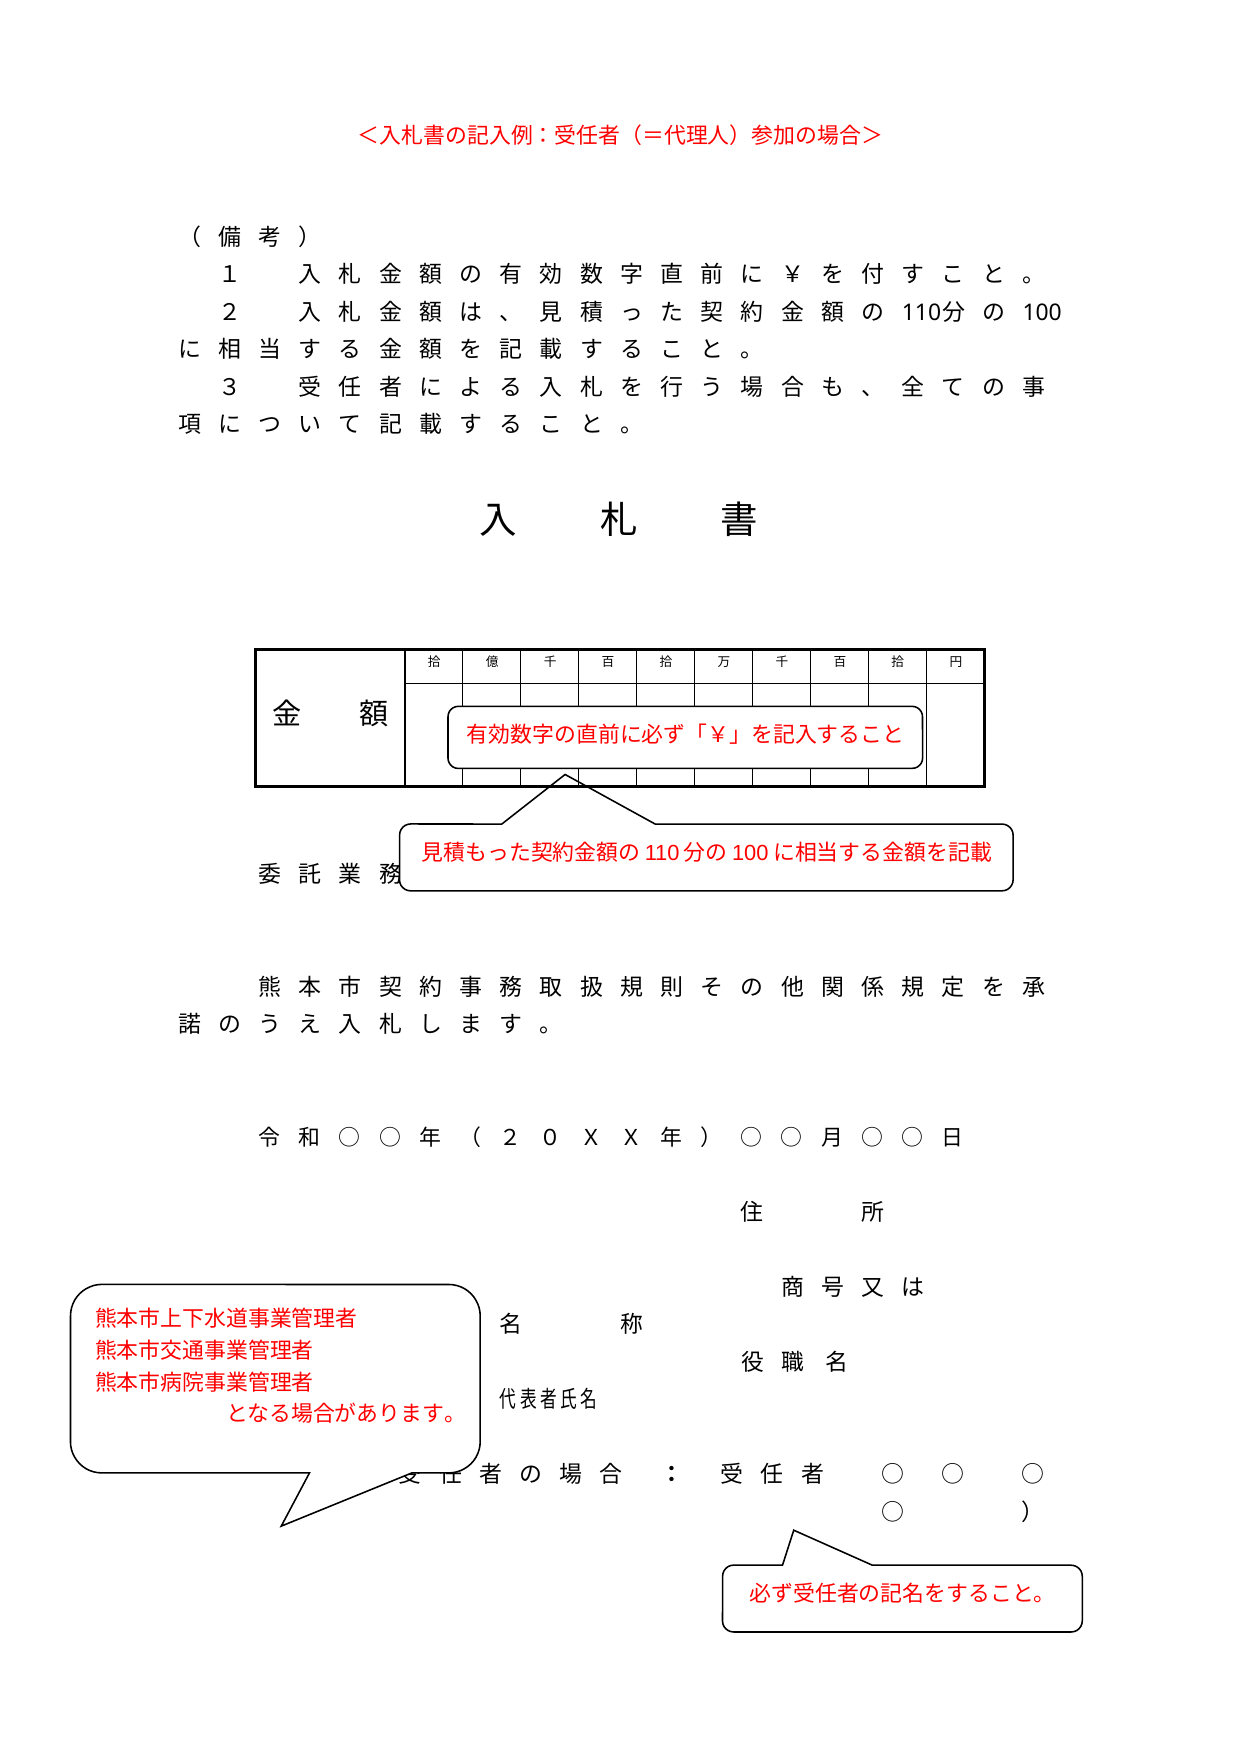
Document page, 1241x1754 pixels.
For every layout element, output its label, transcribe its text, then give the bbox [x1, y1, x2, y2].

text 役職名 [481, 1342, 1062, 1379]
table_cell [463, 684, 520, 705]
table_cell [753, 770, 810, 785]
table_cell [695, 770, 752, 785]
text 令和○○年（２０ＸＸ年）○○月○○日 [178, 1117, 1062, 1154]
text 商号又は [178, 1267, 1062, 1304]
text 委託業務名 [1006, 854, 1062, 892]
table_cell [637, 770, 694, 785]
table_cell [927, 684, 983, 785]
table_cell [521, 770, 578, 785]
text （備考） [178, 217, 1062, 254]
text 名 称 [479, 1304, 1062, 1342]
table_cell [579, 684, 636, 705]
table_header 百 [811, 651, 868, 683]
table_header 億 [463, 651, 520, 683]
table_cell [406, 684, 462, 785]
table_header 千 [521, 651, 578, 683]
table_cell [811, 684, 868, 705]
text 入 札 書 [178, 479, 1062, 554]
text ２ 入札金額は、見積った契約金額の110分の100に相当する金額を記載すること。 [178, 292, 1062, 367]
table_header 万 [695, 651, 752, 683]
table_header 円 [927, 651, 983, 683]
table_cell [579, 770, 636, 785]
table_cell [695, 684, 752, 705]
table_cell [753, 684, 810, 705]
text 住 所 [178, 1192, 1062, 1229]
table_header 拾 [869, 651, 926, 683]
table_header 百 [579, 651, 636, 683]
text （ 受任者の場合 ： 受任者 ○ ○ ○ ○ ） [178, 1454, 1062, 1529]
table_header 千 [753, 651, 810, 683]
text 代表者氏名 [481, 1379, 1062, 1417]
text １ 入札金額の有効数字直前に￥を付すこと。 [178, 254, 1062, 292]
table_cell [811, 770, 868, 785]
table_cell [463, 770, 520, 785]
text ３ 受任者による入札を行う場合も、全ての事項について記載すること。 [178, 367, 1062, 442]
table_header 金 額 [257, 651, 404, 785]
table_cell [637, 684, 694, 705]
table_header 拾 [406, 651, 462, 683]
text 熊本市契約事務取扱規則その他関係規定を承諾のうえ入札します。 [178, 967, 1062, 1042]
table_header 拾 [637, 651, 694, 683]
text 委託業務名 [178, 854, 407, 892]
table_cell [521, 684, 578, 705]
table_cell [869, 684, 926, 785]
